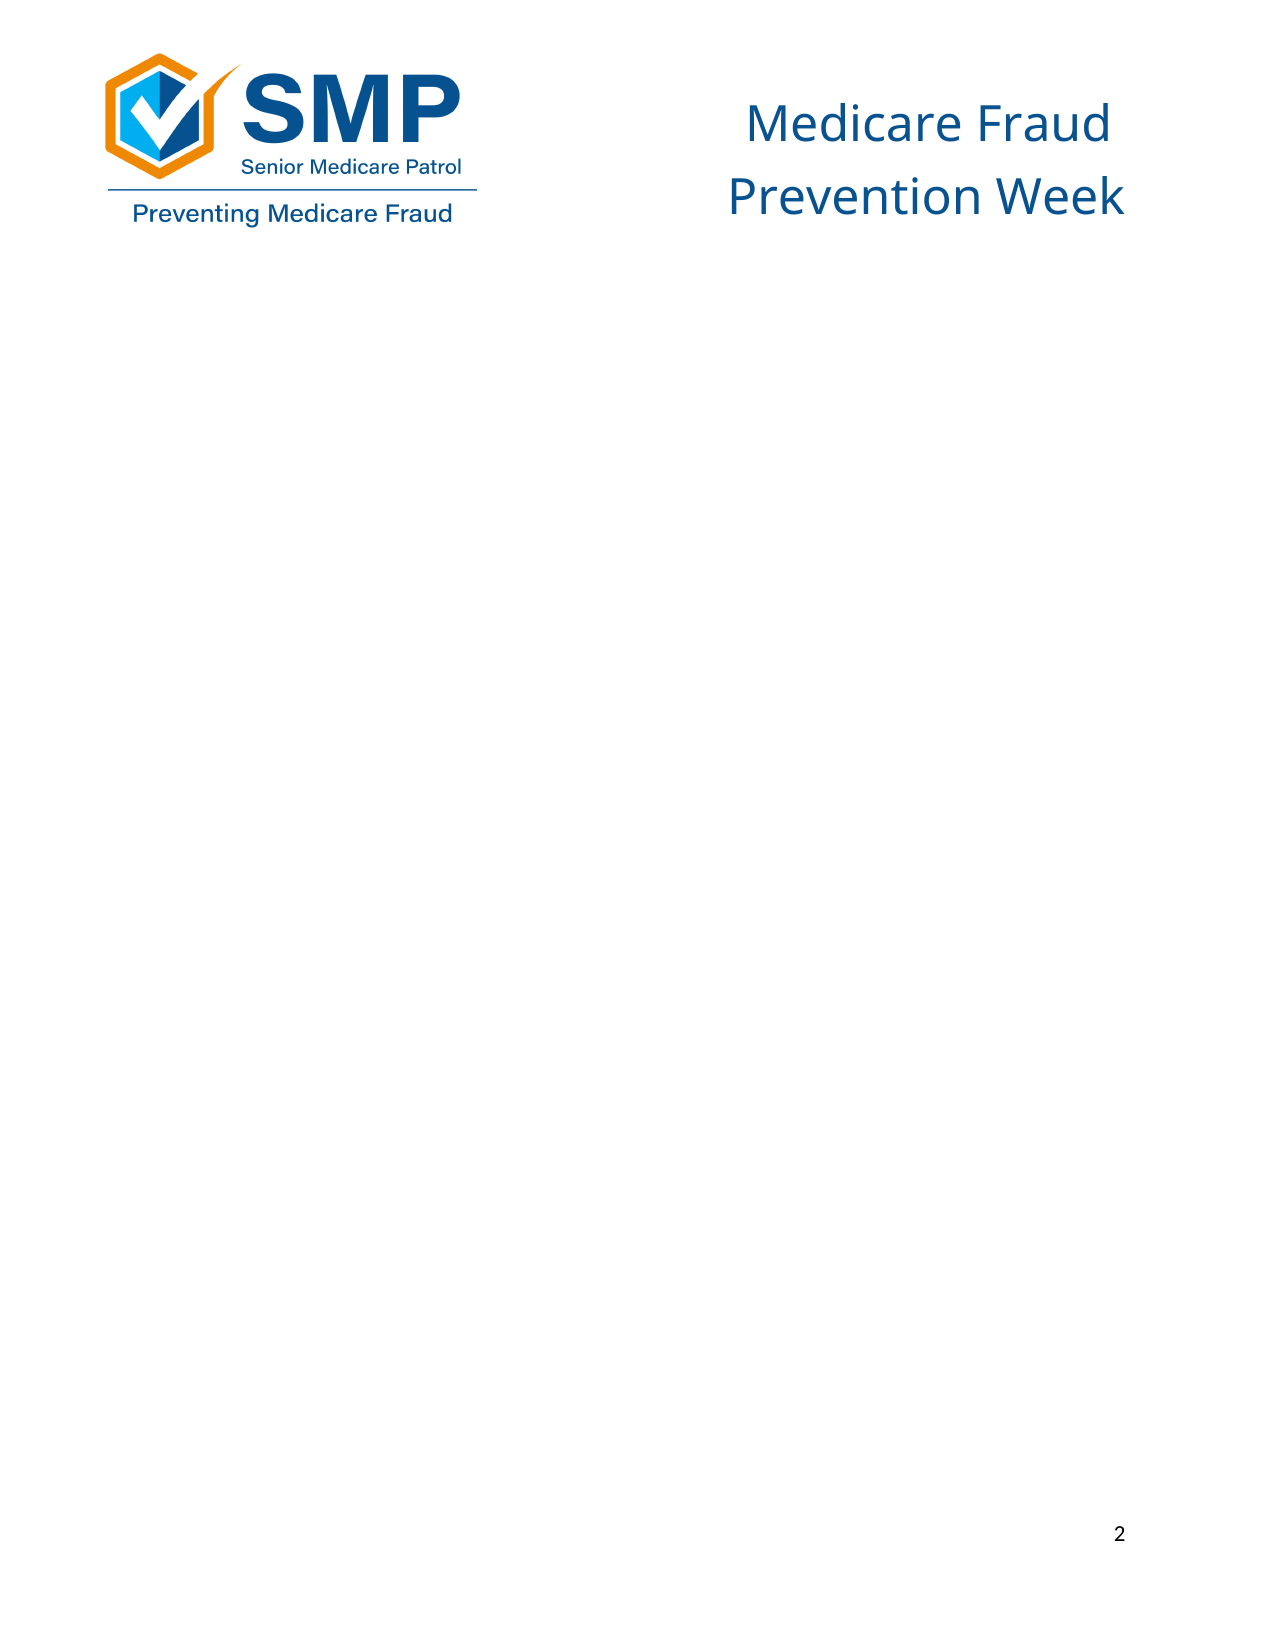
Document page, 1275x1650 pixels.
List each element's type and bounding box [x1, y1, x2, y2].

picture [98, 50, 486, 233]
